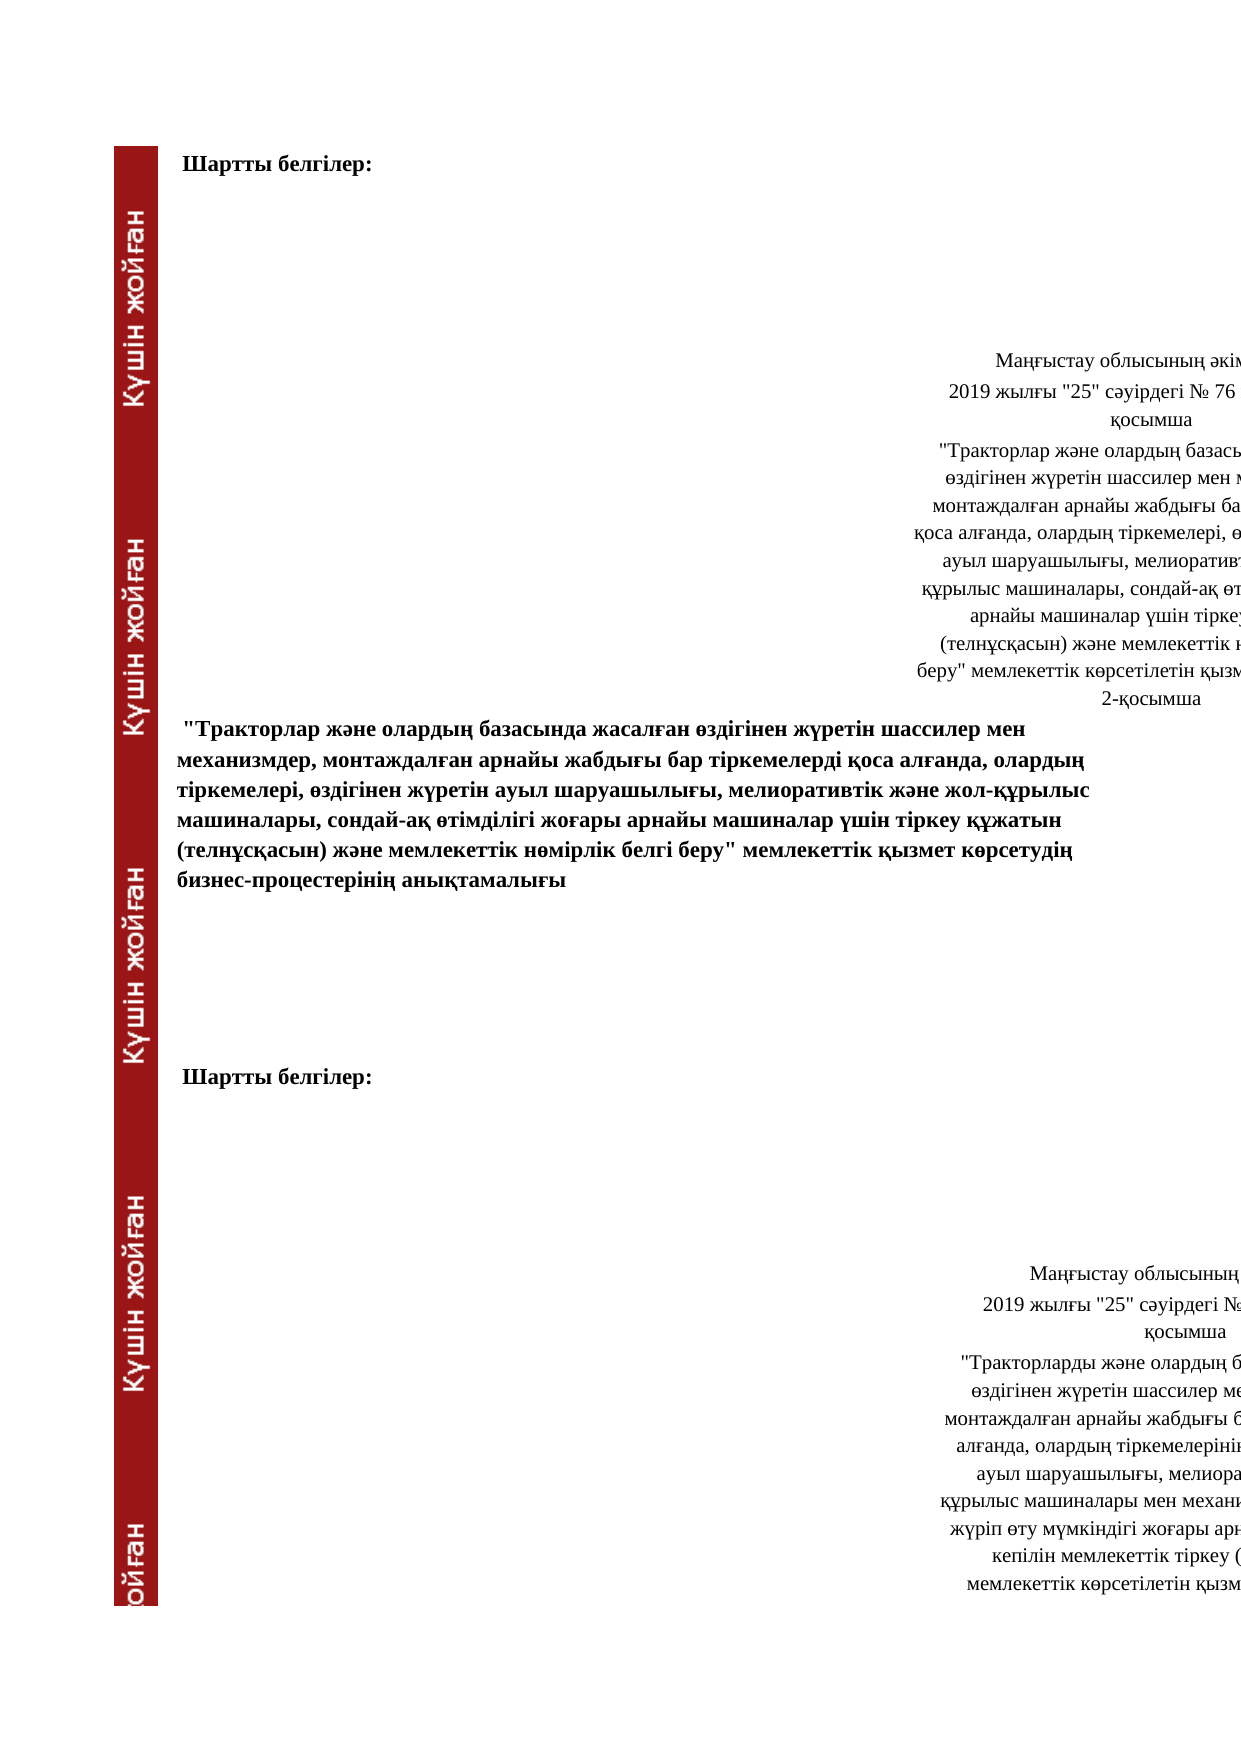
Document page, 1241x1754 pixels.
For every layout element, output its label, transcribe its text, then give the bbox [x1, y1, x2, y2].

picture [114, 893, 158, 1063]
table_cell "Тракторлар және олардың базасында жасалған өздігінен жүретін шассилер мен механизмдер, монтаждалған арнайы жабдығы бар тіркемелерді қоса алғанда, олардың тіркемелері, өздігінен жүретін ауыл шаруашылығы, мелиоративтік және жол-құрылыс машиналары, сондай-ақ өтімділігі жоғары арнайы машиналар үшін тіркеу құжатын (телнұсқасын) және мемлекеттік нөмірлік белгі беру" мемлекеттік көрсетілетін қызмет регламентіне 2-қосымша [912, 436, 1240, 715]
picture [114, 176, 158, 346]
table_header [101, 346, 912, 377]
picture [114, 1089, 158, 1259]
table_cell [101, 1349, 937, 1597]
text Шартты белгілер: [112, 150, 1128, 176]
picture [114, 146, 158, 150]
table_cell [101, 1290, 937, 1349]
table_header Маңғыстау облысының әкімдігінің [912, 346, 1240, 377]
text Шартты белгілер: [112, 1063, 1128, 1089]
table_cell 2019 жылғы "25" сәуірдегі № 76 қаулысына 2 қосымша [912, 377, 1240, 436]
table_cell 2019 жылғы "25" сәуірдегі № 76 қаулысына 3 қосымша [938, 1290, 1240, 1349]
picture [114, 1597, 158, 1606]
table_cell [101, 377, 912, 436]
table_header [101, 1259, 937, 1290]
text "Тракторлар және олардың базасында жасалған өздігінен жүретін шассилер мен механизмдер, монтаждалған арнайы жабдығы бар тіркемелерді қоса алғанда, олардың тіркемелері, өздігінен жүретін ауыл шаруашылығы, мелиоративтік және жол-құрылыс машиналары, сондай-ақ өтімділігі жоғары арнайы машиналар үшін тіркеу құжатын (телнұсқасын) және мемлекеттік нөмірлік белгі беру" мемлекеттік қызмет көрсетудің бизнес-процестерінің анықтамалығы [112, 715, 1128, 893]
table_cell [101, 436, 912, 715]
table_header Маңғыстау облысының әкімдігінің [938, 1259, 1240, 1290]
